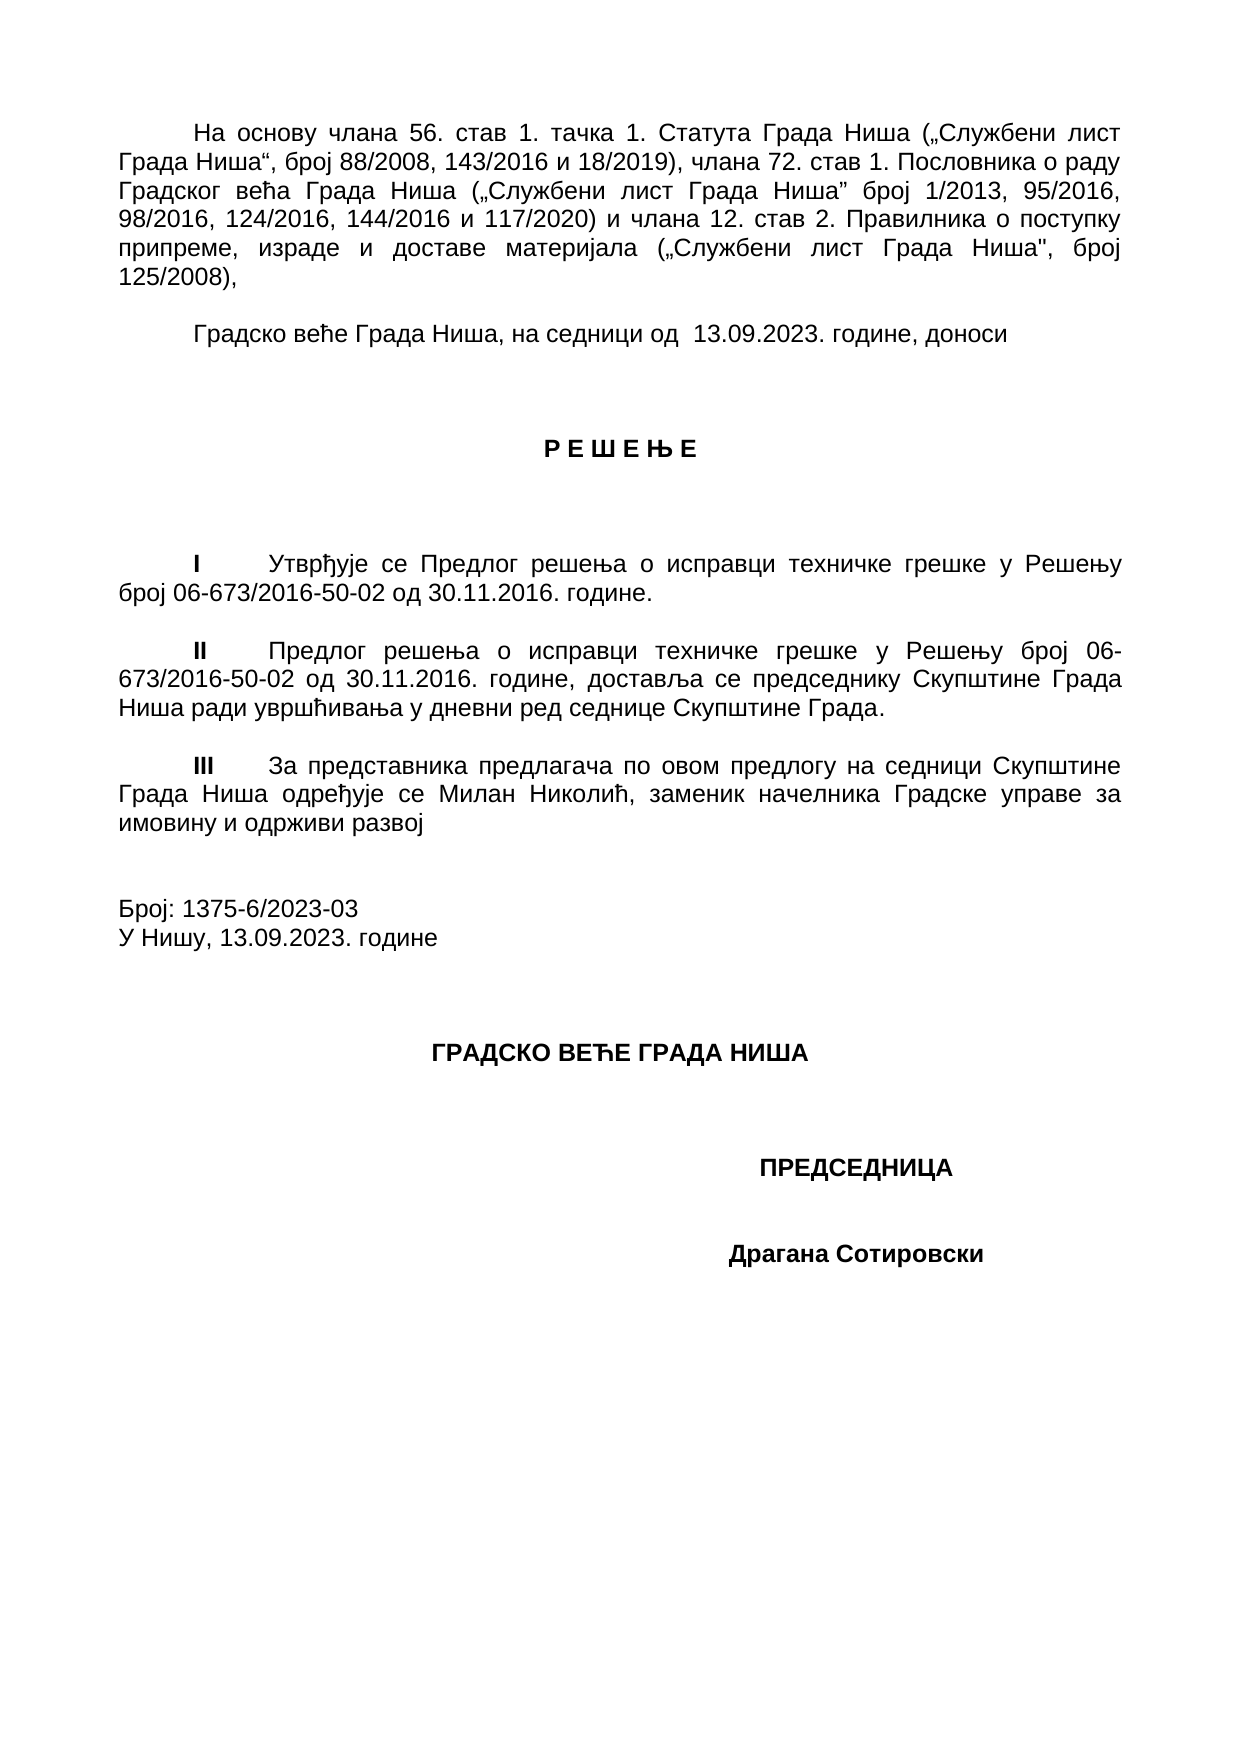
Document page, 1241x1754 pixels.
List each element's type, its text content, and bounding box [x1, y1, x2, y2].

text Број: 1375-6/2023-03 [118, 894, 1122, 923]
text II Предлог решења о исправци техничке грешке у Решењу број 06-673/2016-50-02 oд 30.11.2016. године, доставља се председнику Скупштине Града Ниша ради увршћивања у дневни ред седнице Скупштине Града. [118, 636, 1122, 722]
text Драгана Сотировски [591, 1239, 1122, 1268]
text У Нишу, 13.09.2023. године [118, 923, 1122, 952]
text На основу члана 56. став 1. тачка 1. Статута Града Ниша („Службени лист Града Ниша“, број 88/2008, 143/2016 и 18/2019), члана 72. став 1. Пословника о раду Градског већа Града Ниша („Службени лист Града Ниша” број 1/2013, 95/2016, 98/2016, 124/2016, 144/2016 и 117/2020) и члана 12. став 2. Правилника о поступку припреме, израде и доставе материјала („Службени лист Града Ниша", број 125/2008), [118, 118, 1122, 291]
text Градско веће Града Ниша, на седници од 13.09.2023. године, доноси [118, 319, 1122, 348]
text III За представникa предлагача по овом предлогу на седници Скупштине Града Ниша одређује се Милан Николић, заменик начелника Градске управе за имовину и одрживи развој [118, 751, 1122, 837]
text ПРЕДСЕДНИЦА [591, 1153, 1122, 1182]
text I Утврђује се Предлог решења о исправци техничке грешке у Решењу број 06-673/2016-50-02 oд 30.11.2016. године. [118, 549, 1122, 607]
text ГРАДСКО ВЕЋЕ ГРАДА НИША [118, 1038, 1122, 1067]
text Р Е Ш Е Њ Е [118, 434, 1122, 463]
